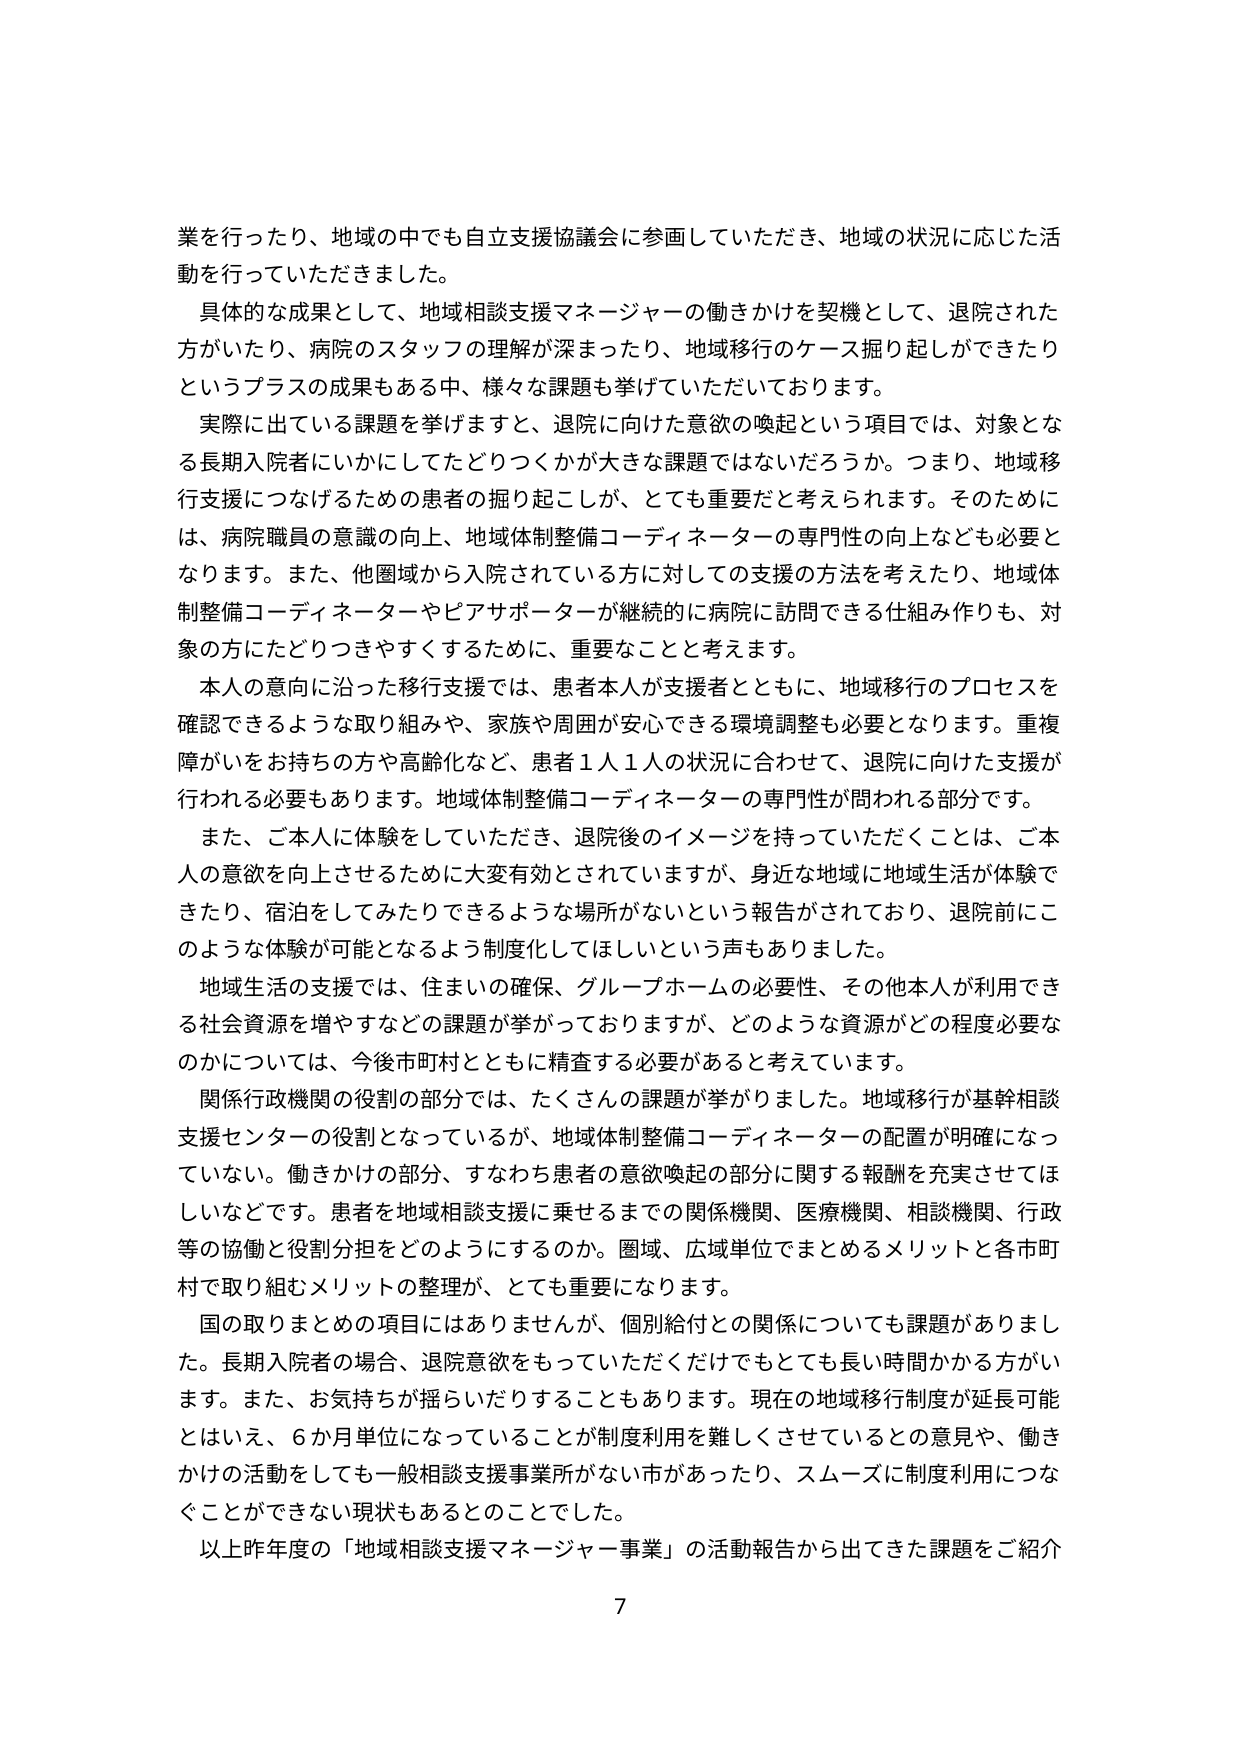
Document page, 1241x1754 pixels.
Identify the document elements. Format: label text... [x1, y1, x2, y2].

text また、ご本人に体験をしていただき、退院後のイメージを持っていただくことは、ご本人の意欲を向上させるために大変有効とされていますが、身近な地域に地域生活が体験できたり、宿泊をしてみたりできるような場所がないという報告がされており、退院前にこのような体験が可能となるよう制度化してほしいという声もありました。 [177, 817, 1063, 967]
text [177, 1529, 1063, 1567]
text 国の取りまとめの項目にはありませんが、個別給付との関係についても課題がありました。長期入院者の場合、退院意欲をもっていただくだけでもとても長い時間かかる方がいます。また、お気持ちが揺らいだりすることもあります。現在の地域移行制度が延長可能とはいえ、６か月単位になっていることが制度利用を難しくさせているとの意見や、働きかけの活動をしても一般相談支援事業所がない市があったり、スムーズに制度利用につなぐことができない現状もあるとのことでした。 [177, 1304, 1063, 1529]
text 地域生活の支援では、住まいの確保、グループホームの必要性、その他本人が利用できる社会資源を増やすなどの課題が挙がっておりますが、どのような資源がどの程度必要なのかについては、今後市町村とともに精査する必要があると考えています。 [177, 967, 1063, 1079]
text 関係行政機関の役割の部分では、たくさんの課題が挙がりました。地域移行が基幹相談支援センターの役割となっているが、地域体制整備コーディネーターの配置が明確になっていない。働きかけの部分、すなわち患者の意欲喚起の部分に関する報酬を充実させてほしいなどです。患者を地域相談支援に乗せるまでの関係機関、医療機関、相談機関、行政等の協働と役割分担をどのようにするのか。圏域、広域単位でまとめるメリットと各市町村で取り組むメリットの整理が、とても重要になります。 [177, 1079, 1063, 1304]
text 実際に出ている課題を挙げますと、退院に向けた意欲の喚起という項目では、対象となる長期入院者にいかにしてたどりつくかが大きな課題ではないだろうか。つまり、地域移行支援につなげるための患者の掘り起こしが、とても重要だと考えられます。そのためには、病院職員の意識の向上、地域体制整備コーディネーターの専門性の向上なども必要となります。また、他圏域から入院されている方に対しての支援の方法を考えたり、地域体制整備コーディネーターやピアサポーターが継続的に病院に訪問できる仕組み作りも、対象の方にたどりつきやすくするために、重要なことと考えます。 [177, 404, 1063, 667]
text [177, 217, 1063, 292]
text 本人の意向に沿った移行支援では、患者本人が支援者とともに、地域移行のプロセスを確認できるような取り組みや、家族や周囲が安心できる環境調整も必要となります。重複障がいをお持ちの方や高齢化など、患者１人１人の状況に合わせて、退院に向けた支援が行われる必要もあります。地域体制整備コーディネーターの専門性が問われる部分です。 [177, 667, 1063, 817]
text 具体的な成果として、地域相談支援マネージャーの働きかけを契機として、退院された方がいたり、病院のスタッフの理解が深まったり、地域移行のケース掘り起しができたりというプラスの成果もある中、様々な課題も挙げていただいております。 [177, 292, 1063, 404]
